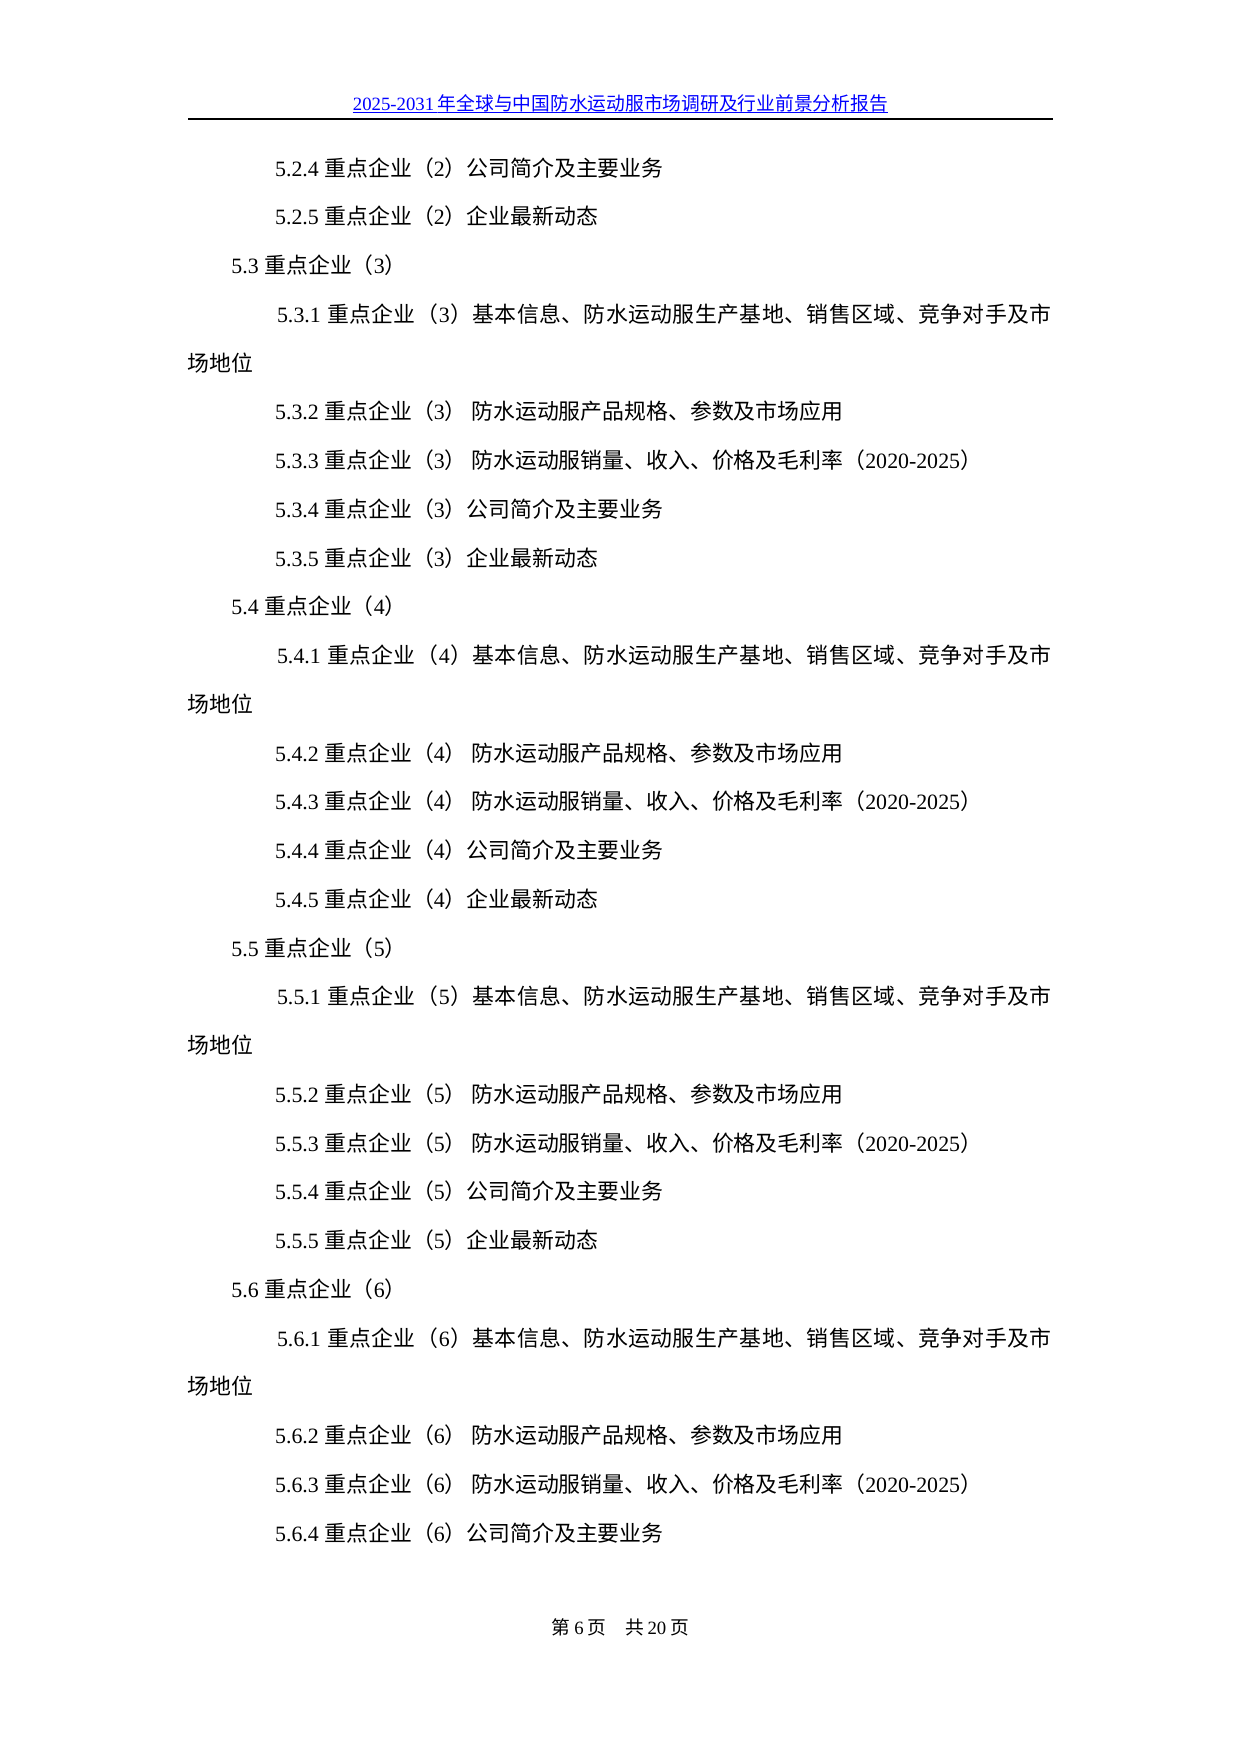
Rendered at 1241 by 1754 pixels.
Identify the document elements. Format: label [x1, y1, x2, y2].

text [187, 150, 1053, 1548]
